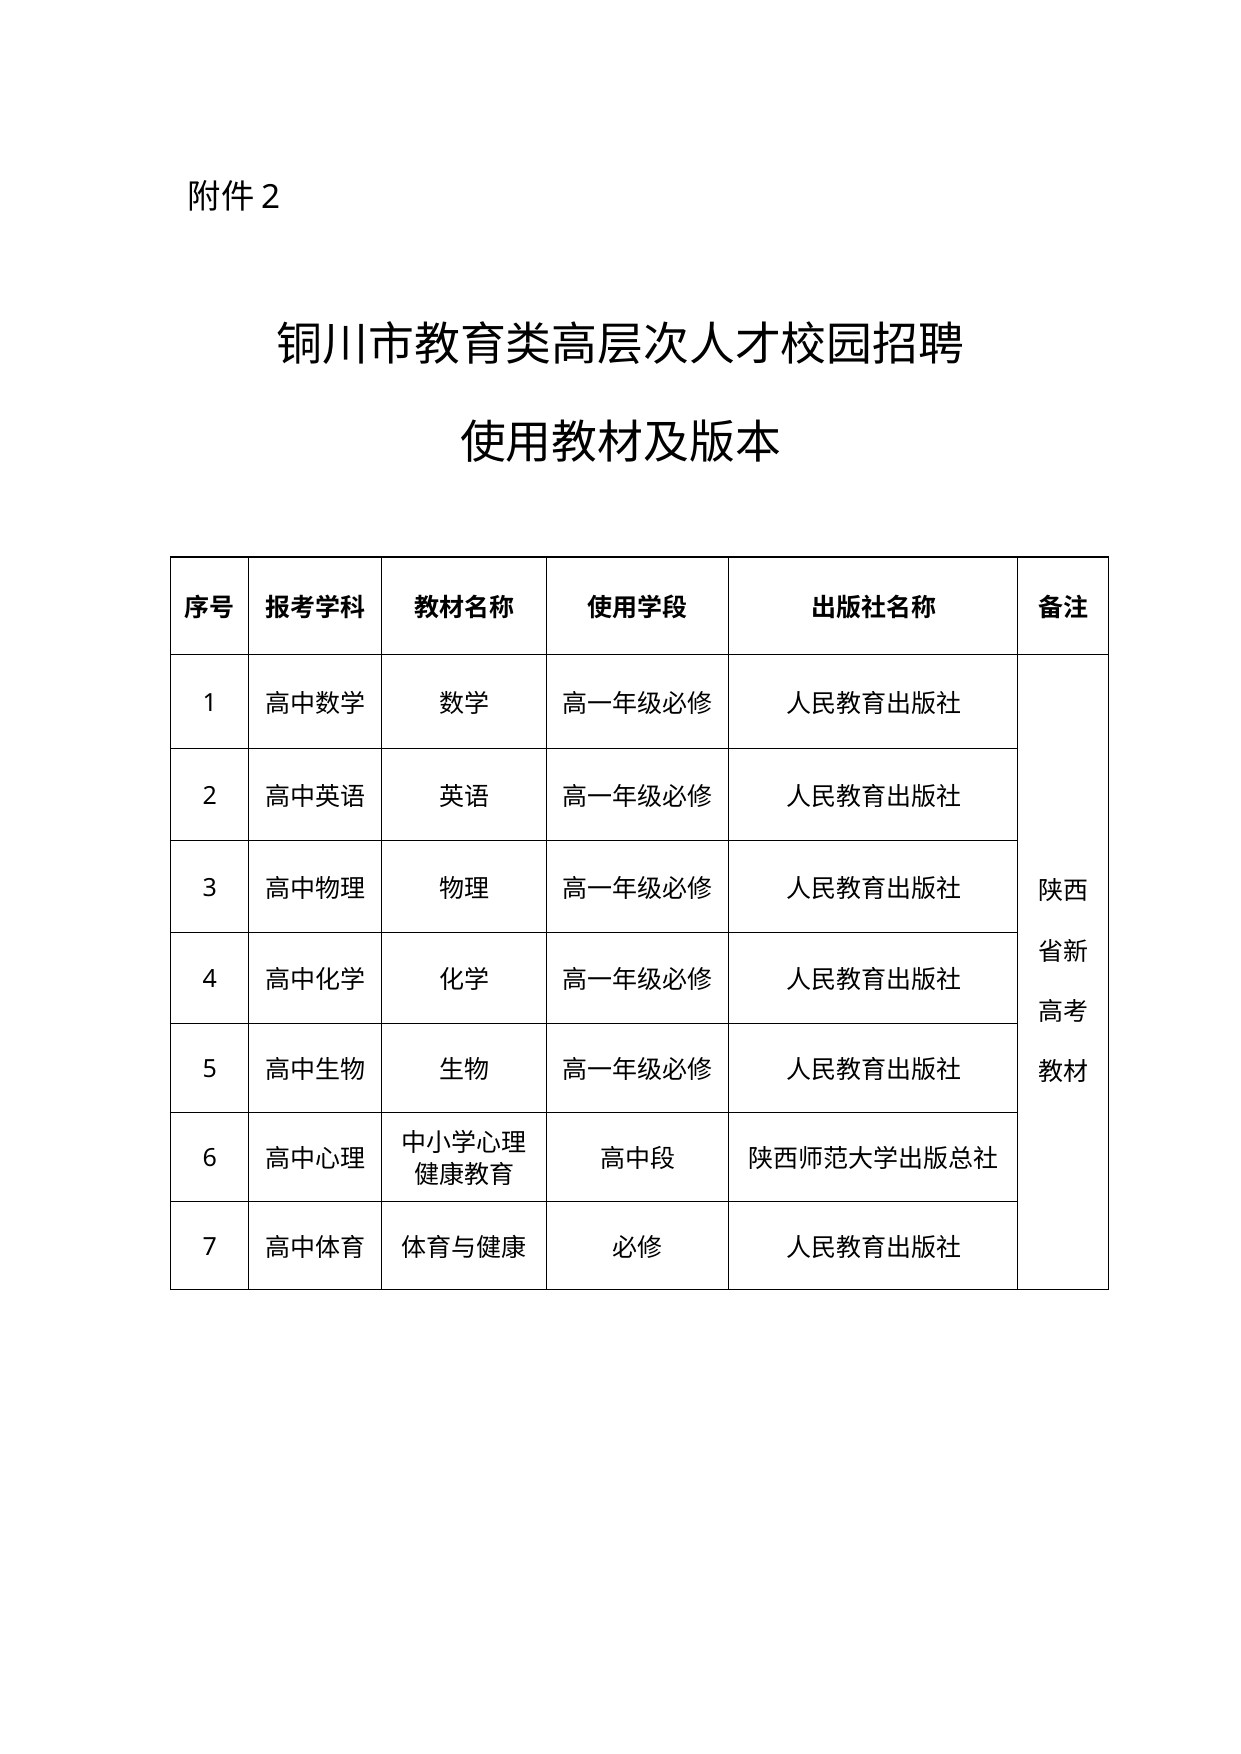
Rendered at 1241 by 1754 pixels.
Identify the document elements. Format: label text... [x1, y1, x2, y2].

table_cell 人民教育出版社 [729, 655, 1017, 748]
text 附件2 [187, 162, 1053, 227]
table_cell 2 [171, 749, 248, 840]
table_cell 数学 [382, 655, 546, 748]
table_cell 人民教育出版社 [729, 841, 1017, 932]
table_cell 高中数学 [249, 655, 381, 748]
table_header 报考学科 [249, 558, 381, 654]
table_cell 人民教育出版社 [729, 933, 1017, 1023]
table_cell 7 [171, 1202, 248, 1289]
table_cell 5 [171, 1024, 248, 1112]
table_cell 3 [171, 841, 248, 932]
table_cell 高一年级必修 [547, 933, 728, 1023]
table_cell 4 [171, 933, 248, 1023]
table_cell 高一年级必修 [547, 749, 728, 840]
table_cell 物理 [382, 841, 546, 932]
table_cell 高中心理 [249, 1113, 381, 1201]
text 使用教材及版本 [187, 389, 1053, 487]
table_header 备注 [1018, 558, 1108, 654]
table_cell 高中英语 [249, 749, 381, 840]
table_cell 化学 [382, 933, 546, 1023]
table_cell 生物 [382, 1024, 546, 1112]
table_cell 人民教育出版社 [729, 749, 1017, 840]
table_cell 英语 [382, 749, 546, 840]
text 铜川市教育类高层次人才校园招聘 [187, 292, 1053, 389]
table_header 出版社名称 [729, 558, 1017, 654]
table_cell 高一年级必修 [547, 841, 728, 932]
table_cell 6 [171, 1113, 248, 1201]
table_cell 必修 [547, 1202, 728, 1289]
table_cell 人民教育出版社 [729, 1024, 1017, 1112]
table_cell 陕西省新高考教材 [1018, 655, 1108, 1289]
table_cell 高中段 [547, 1113, 728, 1201]
table_cell 高中化学 [249, 933, 381, 1023]
table_header 序号 [171, 558, 248, 654]
table_cell 高中物理 [249, 841, 381, 932]
table_cell 中小学心理健康教育 [382, 1113, 546, 1201]
table_cell 高一年级必修 [547, 655, 728, 748]
table_cell 人民教育出版社 [729, 1202, 1017, 1289]
table_cell 高一年级必修 [547, 1024, 728, 1112]
table_cell 高中生物 [249, 1024, 381, 1112]
table_header 教材名称 [382, 558, 546, 654]
table_cell 陕西师范大学出版总社 [729, 1113, 1017, 1201]
table_cell 1 [171, 655, 248, 748]
table_cell 体育与健康 [382, 1202, 546, 1289]
table_header 使用学段 [547, 558, 728, 654]
table_cell 高中体育 [249, 1202, 381, 1289]
